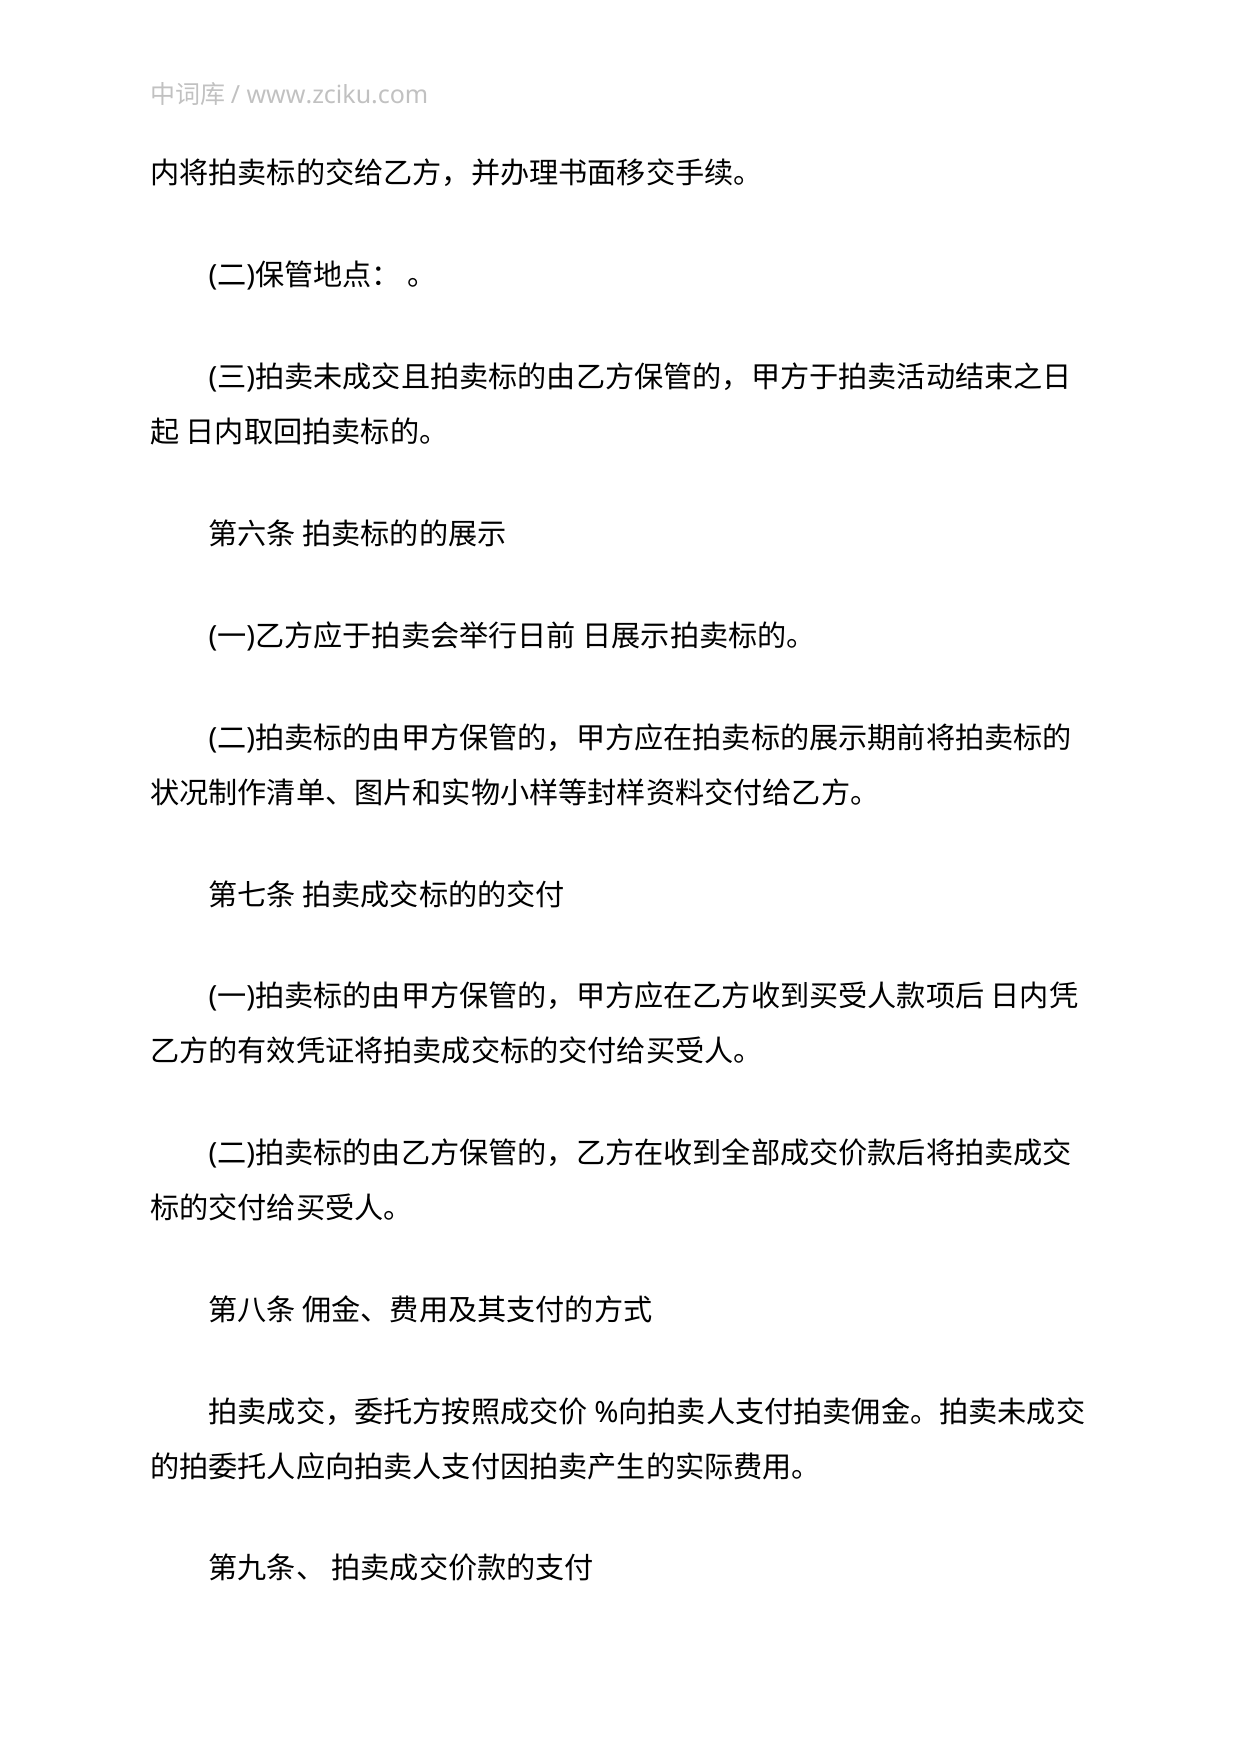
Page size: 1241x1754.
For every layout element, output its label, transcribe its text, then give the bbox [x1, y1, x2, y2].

text (三)拍卖未成交且拍卖标的由乙方保管的，甲方于拍卖活动结束之日起 日内取回拍卖标的。 [150, 354, 1090, 451]
text (一)乙方应于拍卖会举行日前 日展示拍卖标的。 [150, 612, 1090, 655]
text (二)拍卖标的由甲方保管的，甲方应在拍卖标的展示期前将拍卖标的状况制作清单、图片和实物小样等封样资料交付给乙方。 [150, 714, 1090, 812]
text 第六条 拍卖标的的展示 [150, 511, 1090, 553]
text (一)拍卖标的由甲方保管的，甲方应在乙方收到买受人款项后 日内凭乙方的有效凭证将拍卖成交标的交付给买受人。 [150, 973, 1090, 1070]
text 第七条 拍卖成交标的的交付 [150, 871, 1090, 913]
text (二)拍卖标的由乙方保管的，乙方在收到全部成交价款后将拍卖成交标的交付给买受人。 [150, 1129, 1090, 1227]
text (二)保管地点： 。 [150, 252, 1090, 294]
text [150, 150, 1090, 192]
text 第八条 佣金、费用及其支付的方式 [150, 1286, 1090, 1329]
text 第九条、 拍卖成交价款的支付 [150, 1545, 1090, 1587]
text 拍卖成交，委托方按照成交价 %向拍卖人支付拍卖佣金。拍卖未成交的拍委托人应向拍卖人支付因拍卖产生的实际费用。 [150, 1388, 1090, 1485]
